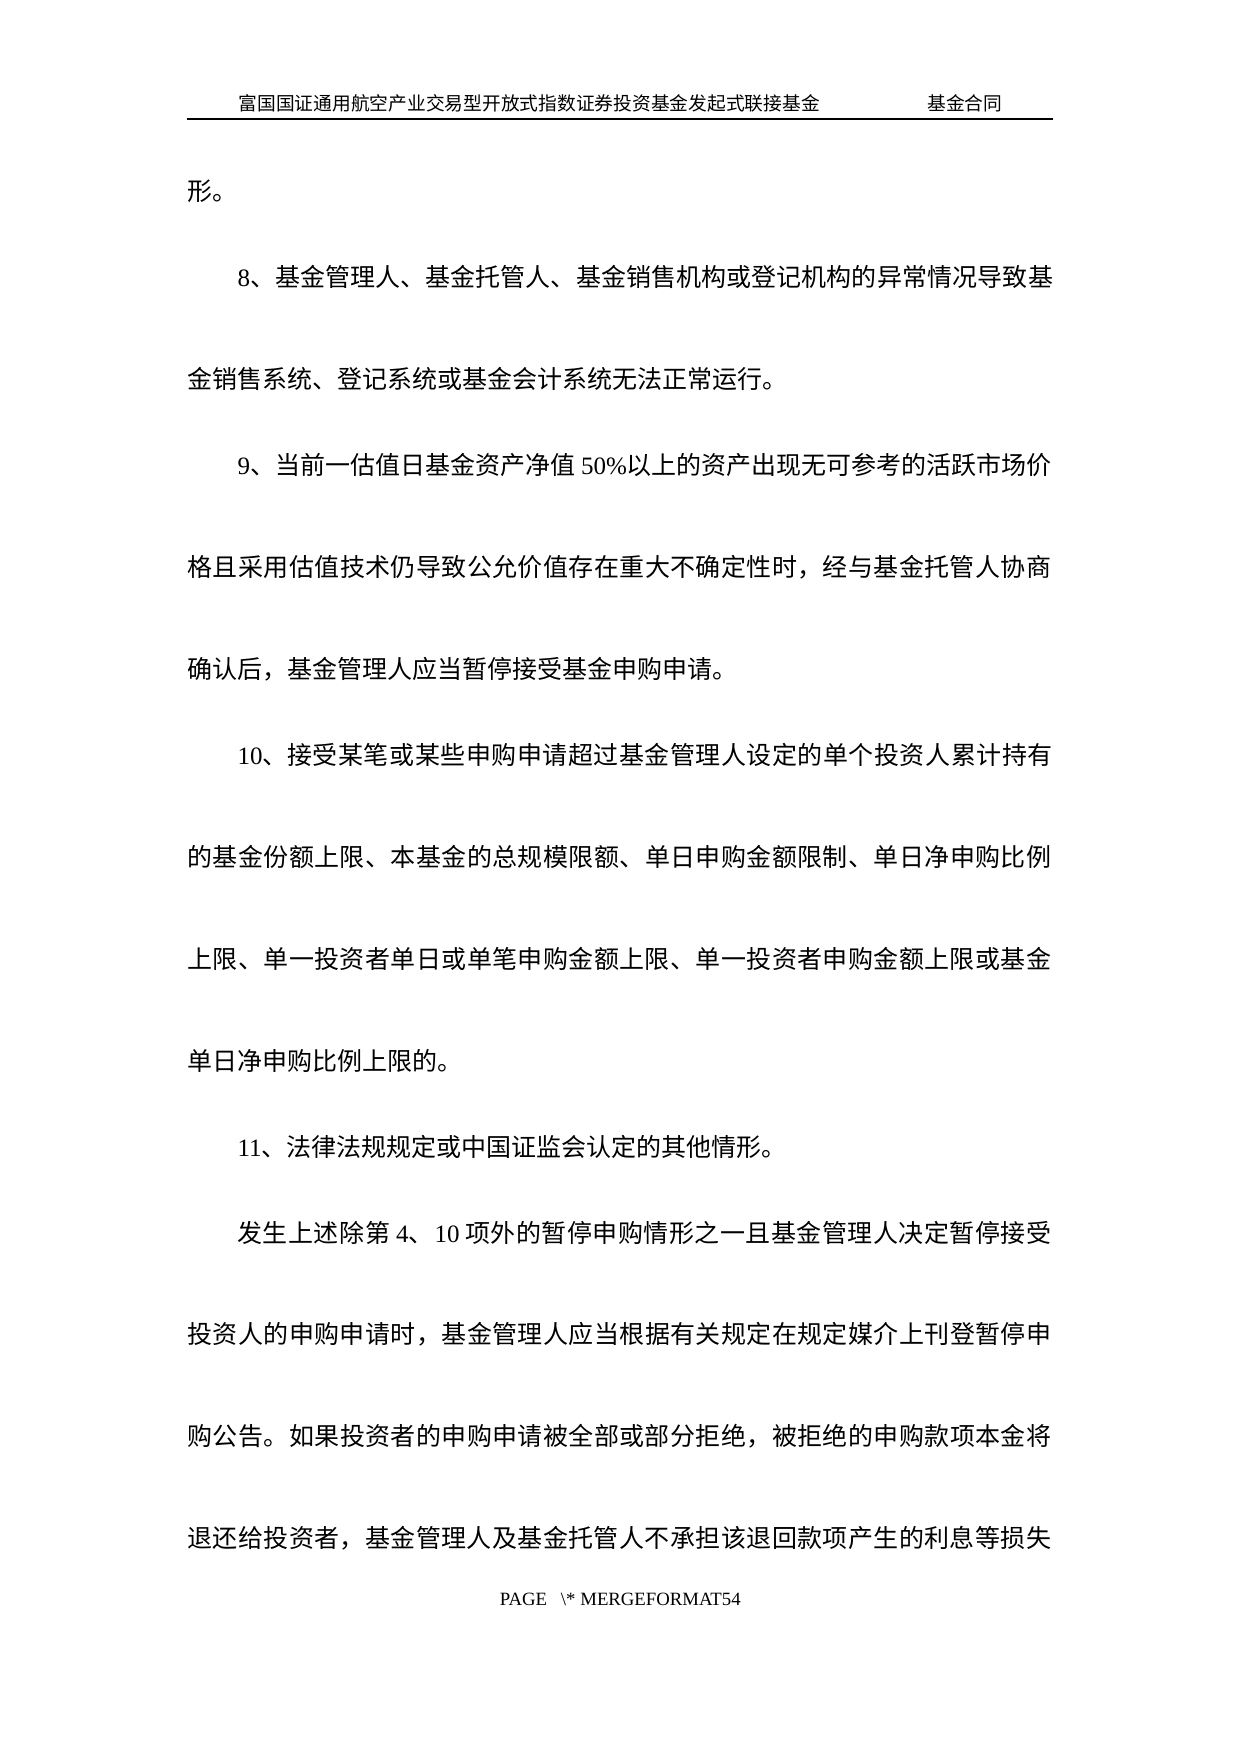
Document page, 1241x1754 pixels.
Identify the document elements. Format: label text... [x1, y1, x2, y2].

list 基金管理人、基金托管人、基金销售机构或登记机构的异常情况导致基金销售系统、登记系统或基金会计系统无法正常运行。 [187, 242, 1053, 412]
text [187, 1197, 1053, 1571]
list 接受某笔或某些申购申请超过基金管理人设定的单个投资人累计持有的基金份额上限、本基金的总规模限额、单日申购金额限制、单日净申购比例上限、单一投资者单日或单笔申购金额上限、单一投资者申购金额上限或基金单日净申购比例上限的。 [187, 719, 1053, 1093]
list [187, 156, 1053, 224]
list 法律法规规定或中国证监会认定的其他情形。 [187, 1111, 1053, 1179]
list 当前一估值日基金资产净值50%以上的资产出现无可参考的活跃市场价格且采用估值技术仍导致公允价值存在重大不确定性时，经与基金托管人协商确认后，基金管理人应当暂停接受基金申购申请。 [187, 430, 1053, 701]
